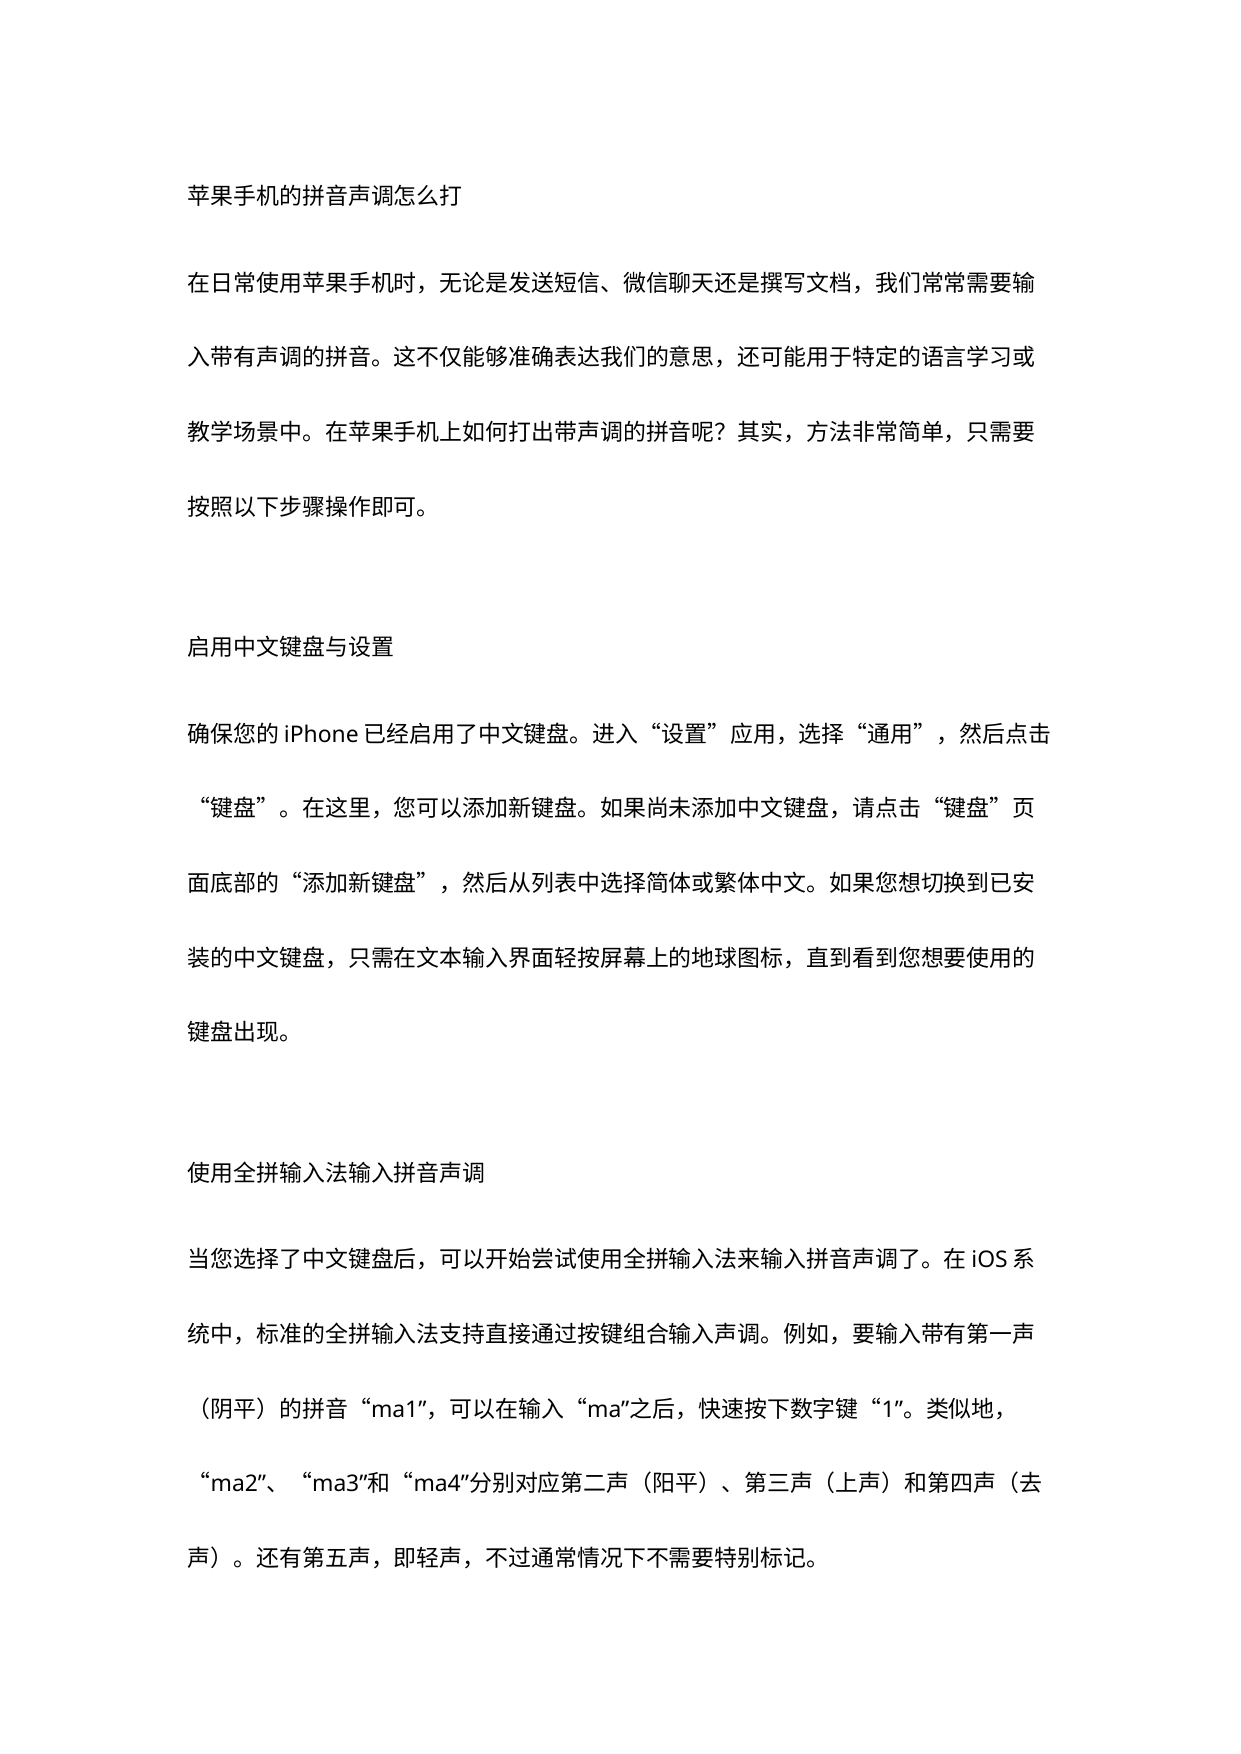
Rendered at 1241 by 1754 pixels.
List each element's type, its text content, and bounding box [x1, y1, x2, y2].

text 启用中文键盘与设置 [187, 613, 1053, 678]
text 苹果手机的拼音声调怎么打 [187, 162, 1053, 227]
text 在日常使用苹果手机时，无论是发送短信、微信聊天还是撰写文档，我们常常需要输入带有声调的拼音。这不仅能够准确表达我们的意思，还可能用于特定的语言学习或教学场景中。在苹果手机上如何打出带声调的拼音呢？其实，方法非常简单，只需要按照以下步骤操作即可。 [187, 248, 1053, 538]
text 当您选择了中文键盘后，可以开始尝试使用全拼输入法来输入拼音声调了。在iOS系统中，标准的全拼输入法支持直接通过按键组合输入声调。例如，要输入带有第一声（阴平）的拼音“ma1”，可以在输入“ma”之后，快速按下数字键“1”。类似地，“ma2”、“ma3”和“ma4”分别对应第二声（阳平）、第三声（上声）和第四声（去声）。还有第五声，即轻声，不过通常情况下不需要特别标记。 [187, 1225, 1053, 1589]
text 使用全拼输入法输入拼音声调 [187, 1139, 1053, 1204]
text 确保您的iPhone已经启用了中文键盘。进入“设置”应用，选择“通用”，然后点击“键盘”。在这里，您可以添加新键盘。如果尚未添加中文键盘，请点击“键盘”页面底部的“添加新键盘”，然后从列表中选择简体或繁体中文。如果您想切换到已安装的中文键盘，只需在文本输入界面轻按屏幕上的地球图标，直到看到您想要使用的键盘出现。 [187, 699, 1053, 1063]
